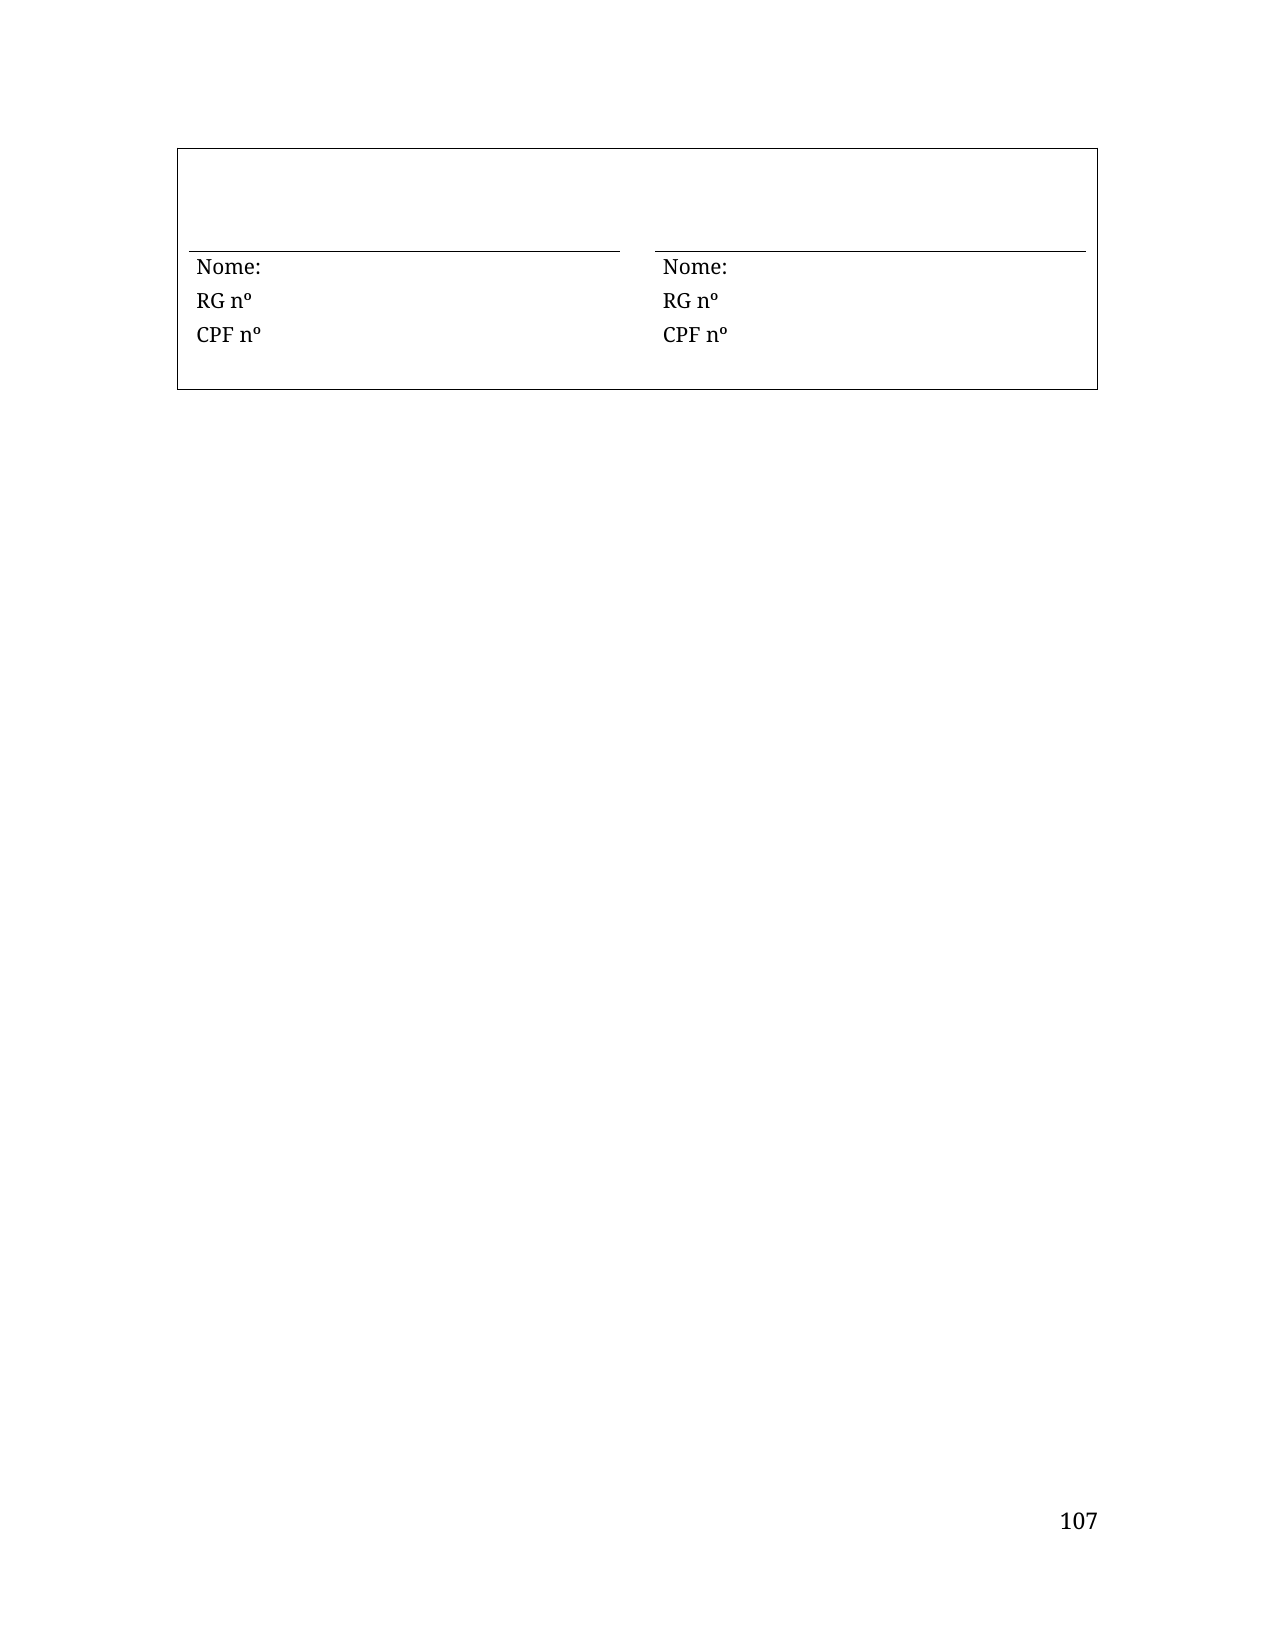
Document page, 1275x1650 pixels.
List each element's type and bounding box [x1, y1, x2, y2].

table_header [178, 149, 1097, 389]
